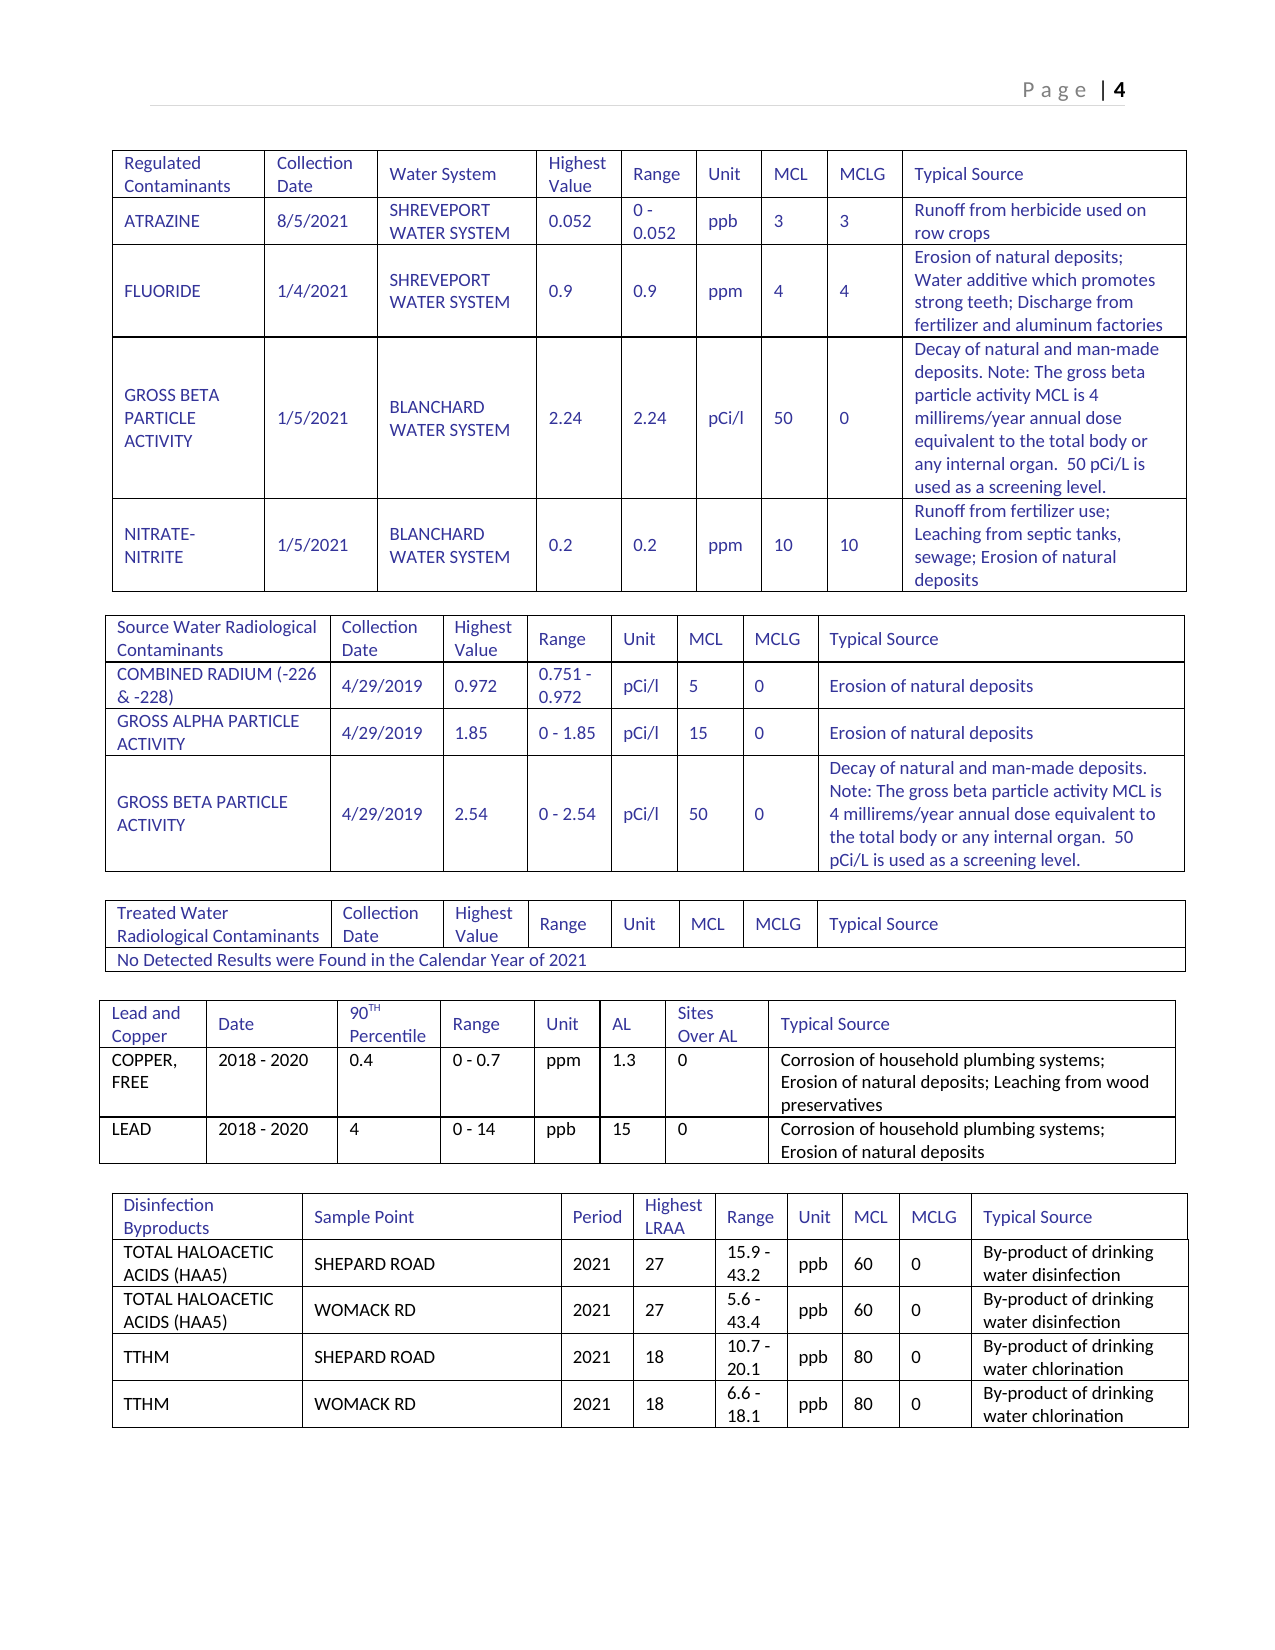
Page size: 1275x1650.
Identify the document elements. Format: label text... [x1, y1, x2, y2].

table_header Collection Date [332, 901, 443, 947]
table_cell NITRATE-NITRITE [113, 499, 264, 591]
table_header Unit [788, 1194, 842, 1239]
table_cell ppb [535, 1118, 599, 1163]
table_cell By-product of drinking water chlorination [972, 1381, 1188, 1427]
table_cell 0.751 - 0.972 [528, 663, 611, 708]
table_cell BLANCHARD WATER SYSTEM [378, 338, 536, 498]
table_cell 80 [843, 1381, 899, 1427]
table_cell Erosion of natural deposits; Water additive which promotes strong teeth; Discharge from fertilizer and aluminum factories [903, 245, 1186, 336]
table_cell 0 - 14 [441, 1118, 534, 1163]
table_cell Corrosion of household plumbing systems; Erosion of natural deposits [769, 1118, 1175, 1163]
table_cell 18 [634, 1381, 715, 1427]
table_cell SHREVEPORT WATER SYSTEM [378, 245, 536, 336]
table_cell 0 [744, 709, 818, 755]
table_cell 50 [678, 756, 743, 871]
table_cell COMBINED RADIUM (-226 & -228) [106, 663, 330, 708]
table_cell 18 [634, 1334, 715, 1380]
table_header Highest Value [444, 616, 527, 661]
table_header Typical Source [818, 901, 1185, 947]
table_cell 4/29/2019 [331, 663, 443, 708]
table_cell 0 - 1.85 [528, 709, 611, 755]
table_cell 6.6 - 18.1 [716, 1381, 787, 1427]
table_cell TOTAL HALOACETIC ACIDS (HAA5) [113, 1287, 302, 1333]
table_cell ppm [697, 499, 761, 591]
table_cell By-product of drinking water chlorination [972, 1334, 1188, 1380]
table_header Date [207, 1001, 337, 1047]
table_header 90TH Percentile [338, 1001, 440, 1047]
table_cell 0 [744, 756, 818, 871]
table_cell 0.052 [537, 198, 621, 244]
table_cell ppm [535, 1048, 599, 1116]
table_cell ATRAZINE [113, 198, 264, 244]
table_cell No Detected Results were Found in the Calendar Year of 2021 [106, 948, 1185, 971]
table_header MCLG [744, 616, 818, 661]
table_cell 4 [762, 245, 827, 336]
table_header [678, 616, 743, 661]
table_header AL [601, 1001, 665, 1047]
table_cell 3 [762, 198, 827, 244]
table_cell WOMACK RD [303, 1287, 561, 1333]
table_header Collection Date [265, 151, 377, 197]
table_header Typical Source [819, 616, 1184, 661]
table_cell 0.2 [537, 499, 621, 591]
table_header MCLG [828, 151, 902, 197]
table_cell 4/29/2019 [331, 709, 443, 755]
table_cell TOTAL HALOACETIC ACIDS (HAA5) [113, 1240, 302, 1286]
table_cell ppb [788, 1334, 842, 1380]
table_cell 0 - 2.54 [528, 756, 611, 871]
table_cell 15.9 - 43.2 [716, 1240, 787, 1286]
table_header Unit [535, 1001, 599, 1047]
table_cell 0.9 [537, 245, 621, 336]
table_cell 0 [828, 338, 902, 498]
table_cell 5.6 - 43.4 [716, 1287, 787, 1333]
table_header Highest Value [444, 901, 528, 947]
table_cell ppm [697, 245, 761, 336]
table_header Typical Source [972, 1194, 1187, 1239]
table_header Water System [378, 151, 536, 197]
table_cell 2018 - 2020 [207, 1118, 337, 1163]
table_cell TTHM [113, 1381, 302, 1427]
table_header [762, 151, 827, 197]
table_header MCLG [744, 901, 817, 947]
table_cell SHEPARD ROAD [303, 1334, 561, 1380]
table_header Range [622, 151, 696, 197]
table_header Highest LRAA [634, 1194, 715, 1239]
table_cell 3 [828, 198, 902, 244]
table_cell 5 [678, 663, 743, 708]
table_header Period [562, 1194, 633, 1239]
table_header [843, 1194, 899, 1239]
table_header Treated Water Radiological Contaminants [106, 901, 331, 947]
table_header Source Water Radiological Contaminants [106, 616, 330, 661]
table_cell By-product of drinking water disinfection [972, 1240, 1188, 1286]
table_cell 0 [900, 1334, 971, 1380]
table_cell 4 [828, 245, 902, 336]
table_cell 2021 [562, 1240, 633, 1286]
table_cell Erosion of natural deposits [819, 663, 1184, 708]
table_cell 2021 [562, 1287, 633, 1333]
table_header Range [716, 1194, 787, 1239]
table_header Sample Point [303, 1194, 561, 1239]
table_cell 0 [666, 1118, 768, 1163]
table_cell FLUORIDE [113, 245, 264, 336]
table_cell 10.7 - 20.1 [716, 1334, 787, 1380]
table_cell 0 [900, 1381, 971, 1427]
table_cell pCi/l [697, 338, 761, 498]
table_header Lead and Copper [100, 1001, 206, 1047]
table_cell 27 [634, 1240, 715, 1286]
table_cell BLANCHARD WATER SYSTEM [378, 499, 536, 591]
table_header Unit [612, 616, 677, 661]
table_cell 0 - 0.052 [622, 198, 696, 244]
table_cell 0 [744, 663, 818, 708]
table_cell 15 [601, 1118, 665, 1163]
table_cell 0 - 0.7 [441, 1048, 534, 1116]
table_cell 0.972 [444, 663, 527, 708]
table_header [680, 901, 743, 947]
table_cell 1/5/2021 [265, 338, 377, 498]
table_cell 1.85 [444, 709, 527, 755]
table_cell 10 [828, 499, 902, 591]
table_cell 2.24 [622, 338, 696, 498]
table_header Range [529, 901, 611, 947]
table_cell 0 [900, 1287, 971, 1333]
table_header Highest Value [537, 151, 621, 197]
table_cell LEAD [100, 1118, 206, 1163]
table_cell 1/4/2021 [265, 245, 377, 336]
table_header MCLG [900, 1194, 971, 1239]
table_cell SHEPARD ROAD [303, 1240, 561, 1286]
table_header Range [441, 1001, 534, 1047]
table_cell 60 [843, 1240, 899, 1286]
table_cell 1/5/2021 [265, 499, 377, 591]
table_header Disinfection Byproducts [113, 1194, 302, 1239]
table_header Collection Date [331, 616, 443, 661]
table_cell COPPER, FREE [100, 1048, 206, 1116]
table_header Typical Source [903, 151, 1186, 197]
table_cell 80 [843, 1334, 899, 1380]
table_cell TTHM [113, 1334, 302, 1380]
table_cell ppb [788, 1287, 842, 1333]
table_header Unit [697, 151, 761, 197]
table_cell By-product of drinking water disinfection [972, 1287, 1188, 1333]
table_cell pCi/l [612, 756, 677, 871]
table_header Regulated Contaminants [113, 151, 264, 197]
table_cell 10 [762, 499, 827, 591]
table_cell ppb [788, 1381, 842, 1427]
table_cell GROSS BETA PARTICLE ACTIVITY [113, 338, 264, 498]
table_cell 0 [666, 1048, 768, 1116]
table_cell pCi/l [612, 663, 677, 708]
table_cell 2.54 [444, 756, 527, 871]
table_header Unit [612, 901, 679, 947]
table_cell Runoff from herbicide used on row crops [903, 198, 1186, 244]
table_cell 50 [762, 338, 827, 498]
table_cell 2021 [562, 1334, 633, 1380]
table_cell 8/5/2021 [265, 198, 377, 244]
table_cell 15 [678, 709, 743, 755]
table_cell 0.9 [622, 245, 696, 336]
table_cell 0.4 [338, 1048, 440, 1116]
table_cell Erosion of natural deposits [819, 709, 1184, 755]
table_cell 0.2 [622, 499, 696, 591]
table_cell Decay of natural and man-made deposits. Note: The gross beta particle activity MCL is 4 millirems/year annual dose equivalent to the total body or any internal organ. 50 pCi/L is used as a screening level. [819, 756, 1184, 871]
table_cell ppb [788, 1240, 842, 1286]
table_cell Runoff from fertilizer use; Leaching from septic tanks, sewage; Erosion of natural deposits [903, 499, 1186, 591]
table_cell 60 [843, 1287, 899, 1333]
table_cell 1.3 [601, 1048, 665, 1116]
table_cell Decay of natural and man-made deposits. Note: The gross beta particle activity MCL is 4 millirems/year annual dose equivalent to the total body or any internal organ. 50 pCi/L is used as a screening level. [903, 338, 1186, 498]
table_cell GROSS BETA PARTICLE ACTIVITY [106, 756, 330, 871]
table_cell 0 [900, 1240, 971, 1286]
table_cell Corrosion of household plumbing systems; Erosion of natural deposits; Leaching from wood preservatives [769, 1048, 1175, 1116]
table_cell 2.24 [537, 338, 621, 498]
table_cell 4 [338, 1118, 440, 1163]
table_cell GROSS ALPHA PARTICLE ACTIVITY [106, 709, 330, 755]
table_cell 4/29/2019 [331, 756, 443, 871]
table_cell WOMACK RD [303, 1381, 561, 1427]
table_cell 27 [634, 1287, 715, 1333]
table_header Range [528, 616, 611, 661]
table_header Typical Source [769, 1001, 1175, 1047]
table_cell SHREVEPORT WATER SYSTEM [378, 198, 536, 244]
table_cell ppb [697, 198, 761, 244]
table_header Sites Over AL [666, 1001, 768, 1047]
table_cell 2018 - 2020 [207, 1048, 337, 1116]
table_cell 2021 [562, 1381, 633, 1427]
table_cell pCi/l [612, 709, 677, 755]
